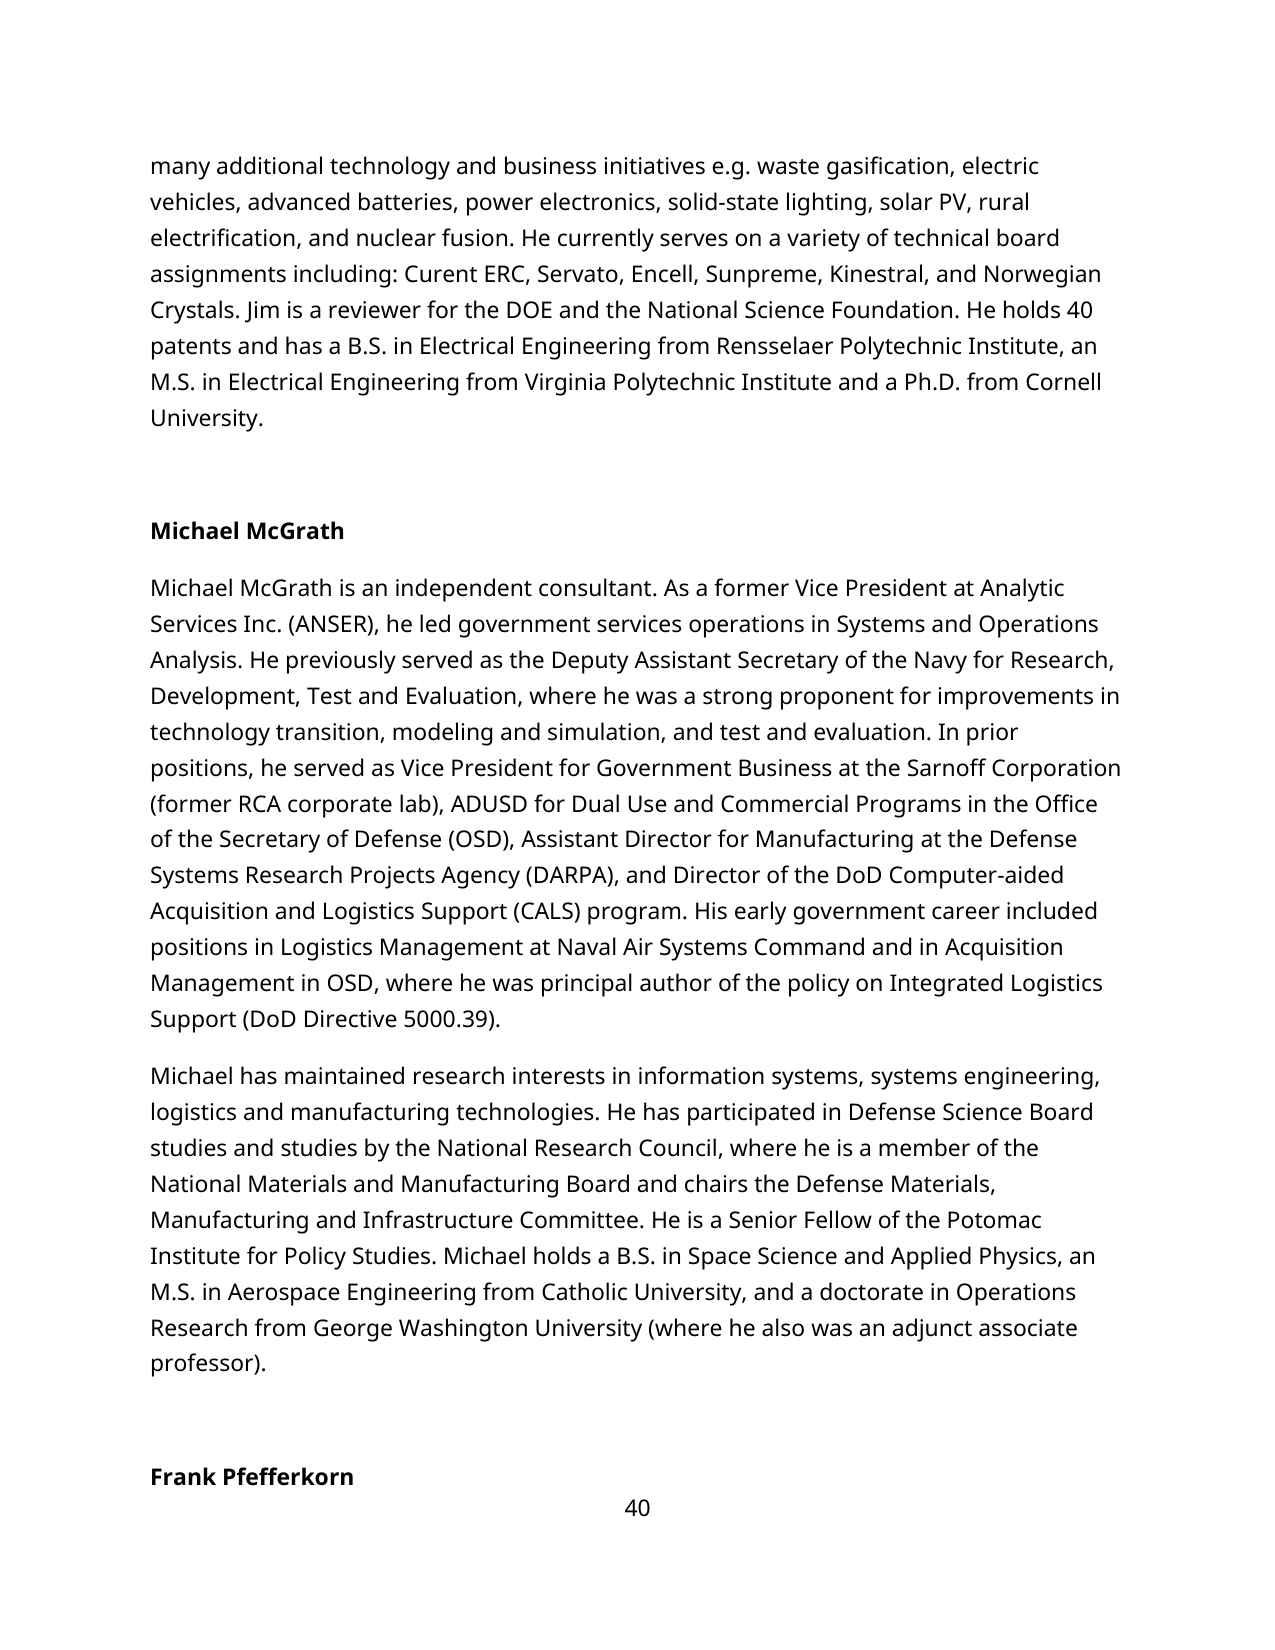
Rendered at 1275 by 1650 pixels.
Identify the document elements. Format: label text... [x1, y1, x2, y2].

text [150, 150, 1125, 433]
text Michael McGrath is an independent consultant. As a former Vice President at Analytic Services Inc. (ANSER), he led government services operations in Systems and Operations Analysis. He previously served as the Deputy Assistant Secretary of the Navy for Research, Development, Test and Evaluation, where he was a strong proponent for improvements in technology transition, modeling and simulation, and test and evaluation. In prior positions, he served as Vice President for Government Business at the Sarnoff Corporation (former RCA corporate lab), ADUSD for Dual Use and Commercial Programs in the Office of the Secretary of Defense (OSD), Assistant Director for Manufacturing at the Defense Systems Research Projects Agency (DARPA), and Director of the DoD Computer-aided Acquisition and Logistics Support (CALS) program. His early government career included positions in Logistics Management at Naval Air Systems Command and in Acquisition Management in OSD, where he was principal author of the policy on Integrated Logistics Support (DoD Directive 5000.39). [150, 572, 1125, 1034]
text Michael McGrath [150, 515, 1125, 546]
text Michael has maintained research interests in information systems, systems engineering, logistics and manufacturing technologies. He has participated in Defense Science Board studies and studies by the National Research Council, where he is a member of the National Materials and Manufacturing Board and chairs the Defense Materials, Manufacturing and Infrastructure Committee. He is a Senior Fellow of the Potomac Institute for Policy Studies. Michael holds a B.S. in Space Science and Applied Physics, an M.S. in Aerospace Engineering from Catholic University, and a doctorate in Operations Research from George Washington University (where he also was an adjunct associate professor). [150, 1060, 1125, 1379]
text Frank Pfefferkorn [150, 1461, 1125, 1492]
